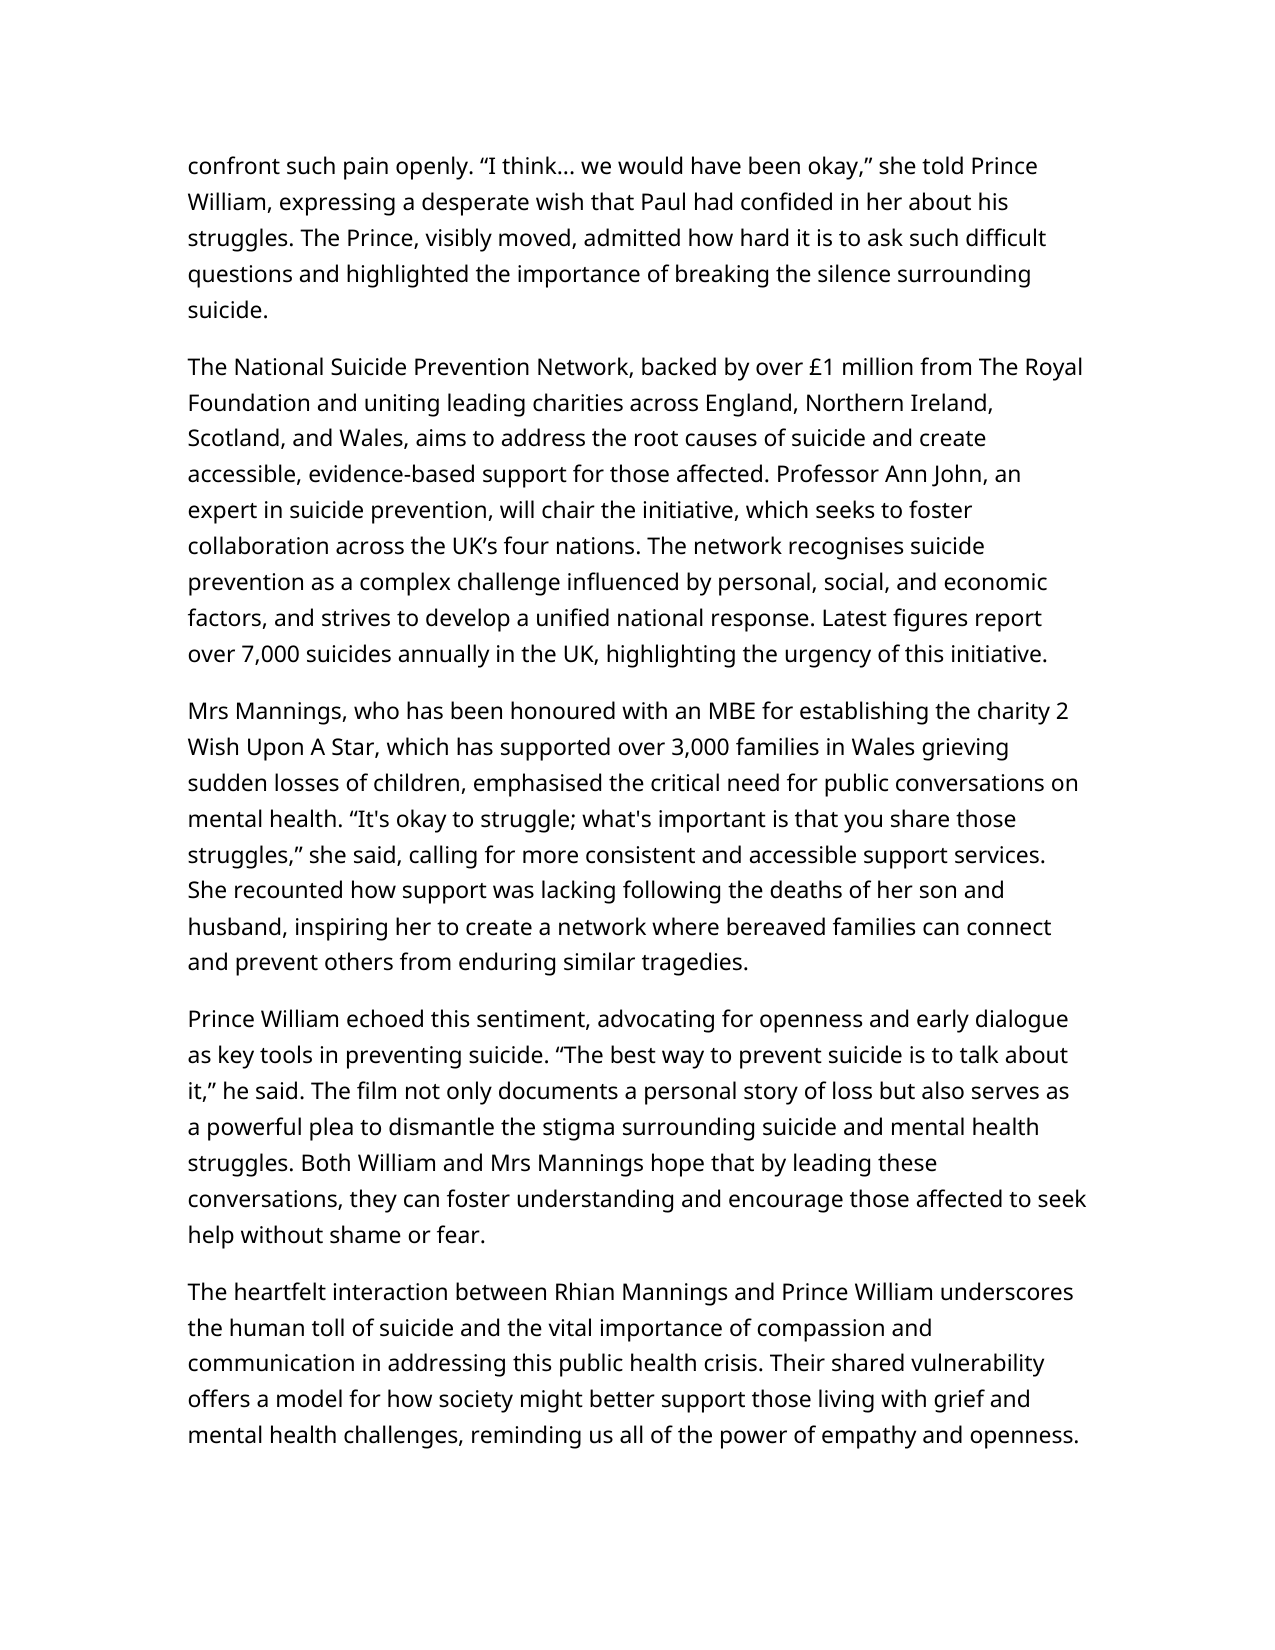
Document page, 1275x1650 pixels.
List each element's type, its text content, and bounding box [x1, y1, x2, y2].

text The National Suicide Prevention Network, backed by over £1 million from The Royal Foundation and uniting leading charities across England, Northern Ireland, Scotland, and Wales, aims to address the root causes of suicide and create accessible, evidence-based support for those affected. Professor Ann John, an expert in suicide prevention, will chair the initiative, which seeks to foster collaboration across the UK’s four nations. The network recognises suicide prevention as a complex challenge influenced by personal, social, and economic factors, and strives to develop a unified national response. Latest figures report over 7,000 suicides annually in the UK, highlighting the urgency of this initiative. [187, 351, 1087, 669]
text The heartfelt interaction between Rhian Mannings and Prince William underscores the human toll of suicide and the vital importance of compassion and communication in addressing this public health crisis. Their shared vulnerability offers a model for how society might better support those living with grief and mental health challenges, reminding us all of the power of empathy and openness. [187, 1276, 1087, 1451]
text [187, 150, 1087, 325]
text Mrs Mannings, who has been honoured with an MBE for establishing the charity 2 Wish Upon A Star, which has supported over 3,000 families in Wales grieving sudden losses of children, emphasised the critical need for public conversations on mental health. “It's okay to struggle; what's important is that you share those struggles,” she said, calling for more consistent and accessible support services. She recounted how support was lacking following the deaths of her son and husband, inspiring her to create a network where bereaved families can connect and prevent others from enduring similar tragedies. [187, 695, 1087, 978]
text Prince William echoed this sentiment, advocating for openness and early dialogue as key tools in preventing suicide. “The best way to prevent suicide is to talk about it,” he said. The film not only documents a personal story of loss but also serves as a powerful plea to dismantle the stigma surrounding suicide and mental health struggles. Both William and Mrs Mannings hope that by leading these conversations, they can foster understanding and encourage those affected to seek help without shame or fear. [187, 1003, 1087, 1250]
